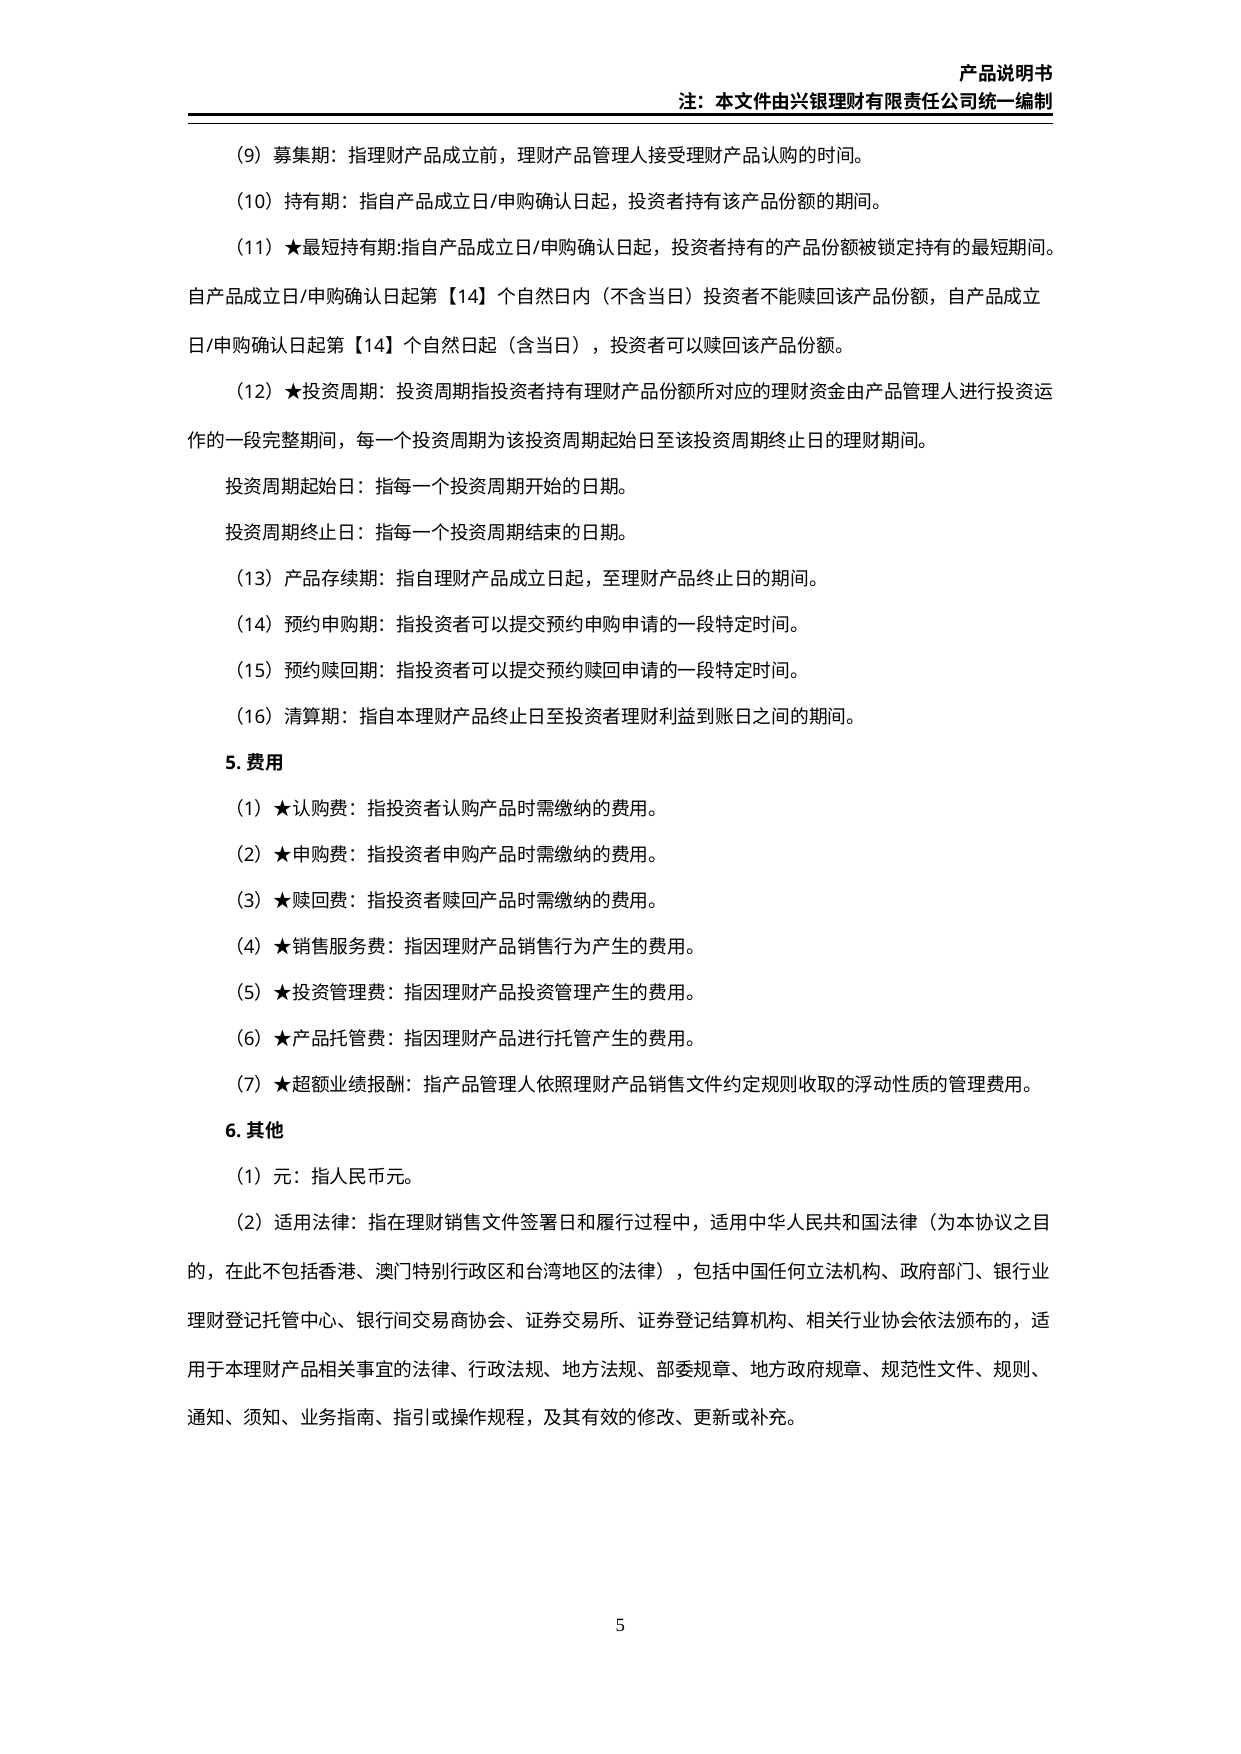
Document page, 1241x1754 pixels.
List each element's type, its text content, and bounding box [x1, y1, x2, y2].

text 6. 其他 [187, 1113, 1053, 1146]
text （15）预约赎回期：指投资者可以提交预约赎回申请的一段特定时间。 [187, 653, 1053, 685]
text （7）★超额业绩报酬：指产品管理人依照理财产品销售文件约定规则收取的浮动性质的管理费用。 [187, 1067, 1053, 1100]
text （13）产品存续期：指自理财产品成立日起，至理财产品终止日的期间。 [187, 561, 1053, 593]
text （1）元：指人民币元。 [187, 1159, 1053, 1192]
text （3）★赎回费：指投资者赎回产品时需缴纳的费用。 [187, 883, 1053, 916]
text （14）预约申购期：指投资者可以提交预约申购申请的一段特定时间。 [187, 607, 1053, 639]
text （4）★销售服务费：指因理财产品销售行为产生的费用。 [187, 929, 1053, 962]
text （12）★投资周期：投资周期指投资者持有理财产品份额所对应的理财资金由产品管理人进行投资运作的一段完整期间，每一个投资周期为该投资周期起始日至该投资周期终止日的理财期间。 [187, 374, 1053, 455]
text （9）募集期：指理财产品成立前，理财产品管理人接受理财产品认购的时间。 [187, 138, 1053, 171]
text （16）清算期：指自本理财产品终止日至投资者理财利益到账日之间的期间。 [187, 699, 1053, 731]
text （2）适用法律：指在理财销售文件签署日和履行过程中，适用中华人民共和国法律（为本协议之目的，在此不包括香港、澳门特别行政区和台湾地区的法律），包括中国任何立法机构、政府部门、银行业理财登记托管中心、银行间交易商协会、证券交易所、证券登记结算机构、相关行业协会依法颁布的，适用于本理财产品相关事宜的法律、行政法规、地方法规、部委规章、地方政府规章、规范性文件、规则、通知、须知、业务指南、指引或操作规程，及其有效的修改、更新或补充。 [187, 1205, 1053, 1433]
text （6）★产品托管费：指因理财产品进行托管产生的费用。 [187, 1021, 1053, 1054]
text （10）持有期：指自产品成立日/申购确认日起，投资者持有该产品份额的期间。 [187, 184, 1053, 217]
text （5）★投资管理费：指因理财产品投资管理产生的费用。 [187, 975, 1053, 1008]
text （1）★认购费：指投资者认购产品时需缴纳的费用。 [187, 791, 1053, 823]
text （11）★最短持有期:指自产品成立日/申购确认日起，投资者持有的产品份额被锁定持有的最短期间。自产品成立日/申购确认日起第【14】个自然日内（不含当日）投资者不能赎回该产品份额，自产品成立日/申购确认日起第【14】个自然日起（含当日），投资者可以赎回该产品份额。 [187, 230, 1053, 360]
text 投资周期起始日：指每一个投资周期开始的日期。 [187, 469, 1053, 501]
text 5. 费用 [187, 745, 1053, 777]
text （2）★申购费：指投资者申购产品时需缴纳的费用。 [187, 837, 1053, 869]
text 投资周期终止日：指每一个投资周期结束的日期。 [187, 515, 1053, 547]
